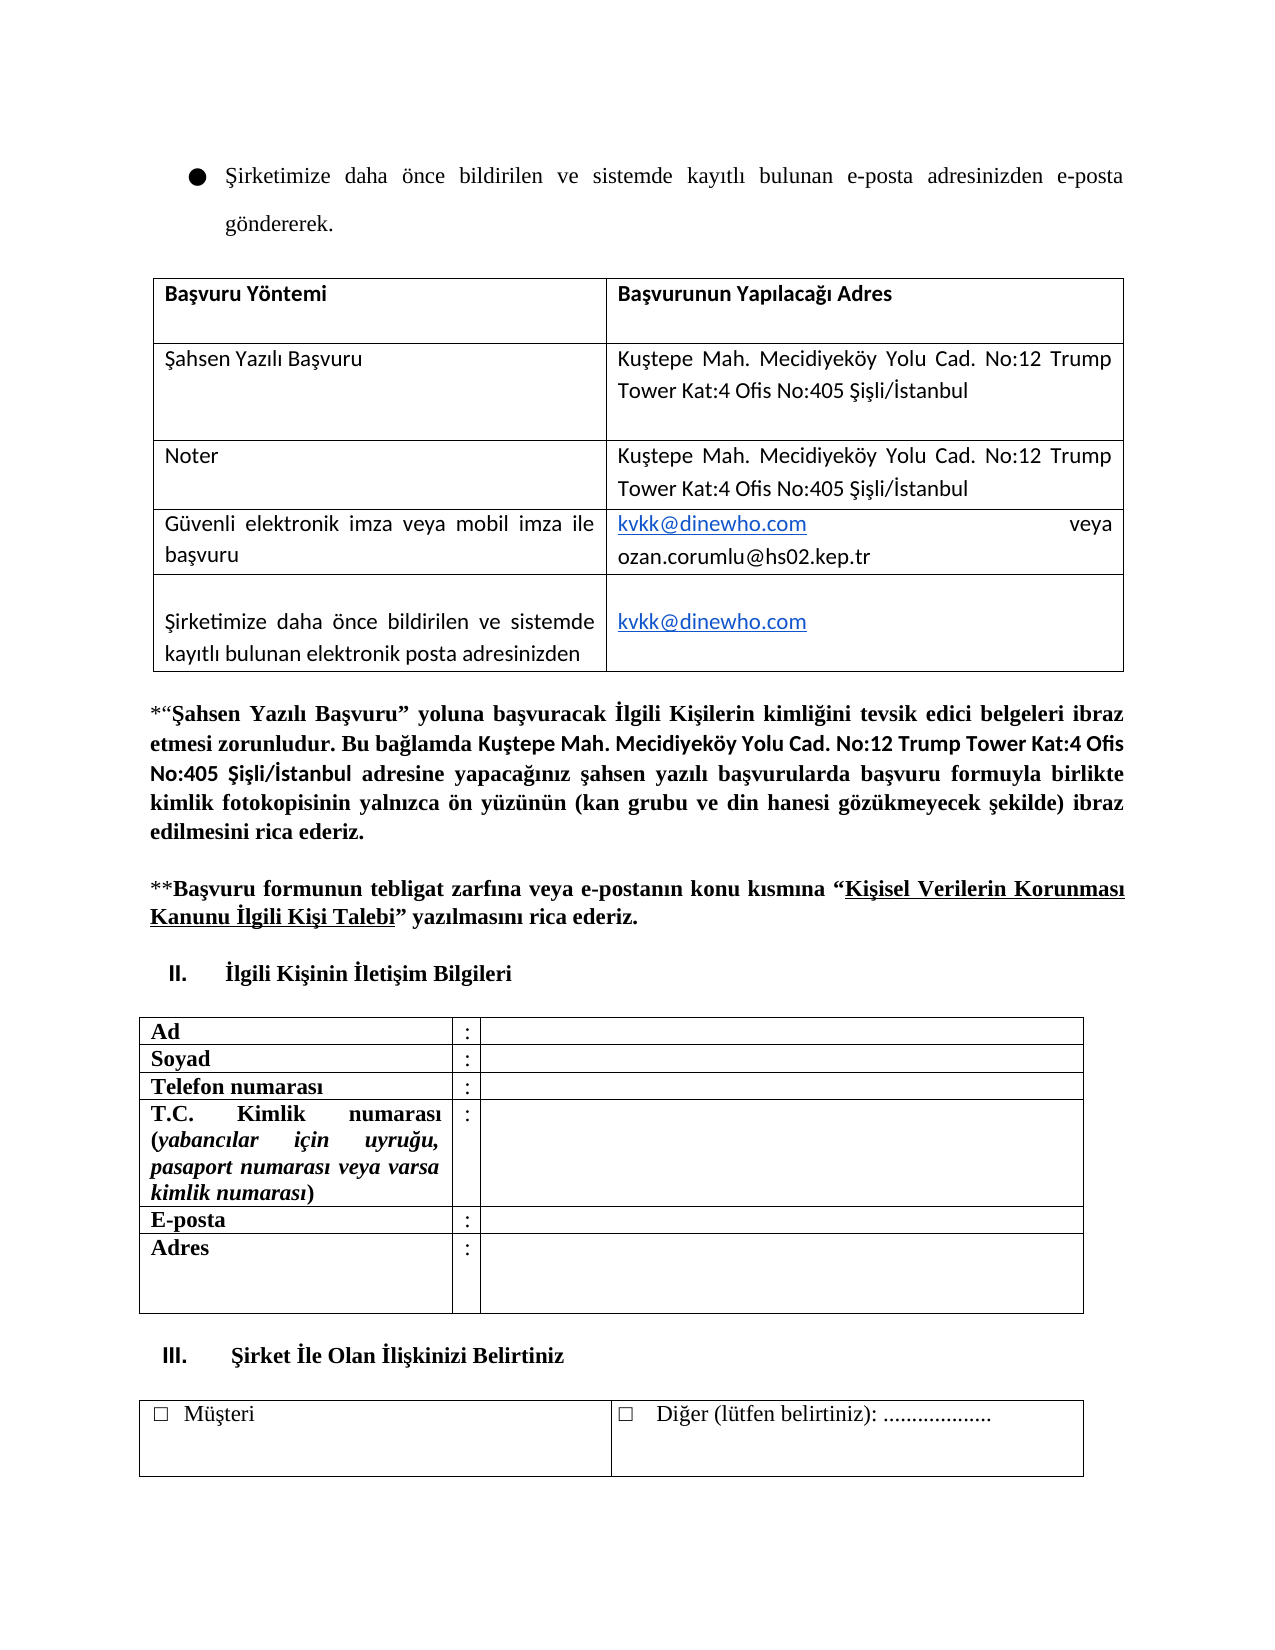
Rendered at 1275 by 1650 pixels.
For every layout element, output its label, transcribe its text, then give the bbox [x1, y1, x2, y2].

table_cell : [453, 1073, 480, 1099]
text *“Şahsen Yazılı Başvuru” yoluna başvuracak İlgili Kişilerin kimliğini tevsik edici belgeleri ibraz etmesi zorunludur. Bu bağlamda Kuştepe Mah. Mecidiyeköy Yolu Cad. No:12 Trump Tower Kat:4 Ofis No:405 Şişli/İstanbul adresine yapacağınız şahsen yazılı başvurularda başvuru formuyla birlikte kimlik fotokopisinin yalnızca ön yüzünün (kan grubu ve din hanesi gözükmeyecek şekilde) ibraz edilmesini rica ederiz. [150, 700, 1125, 844]
table_cell [481, 1045, 1083, 1072]
table_header Ad [140, 1018, 452, 1044]
table_cell kvkk@dinewho.com veya ozan.corumlu@hs02.kep.tr [607, 510, 1123, 574]
table_header Başvurunun Yapılacağı Adres [607, 279, 1123, 343]
table_cell Noter [154, 441, 606, 508]
table_cell Şirketimize daha önce bildirilen ve sistemde kayıtlı bulunan elektronik posta adresinizden [154, 575, 606, 671]
list Şirket İle Olan İlişkinizi Belirtiniz [187, 1342, 1125, 1369]
list İlgili Kişinin İletişim Bilgileri [187, 960, 1125, 986]
table_cell [481, 1073, 1083, 1099]
table_header [481, 1018, 1083, 1044]
text **Başvuru formunun tebligat zarfına veya e-postanın konu kısmına “Kişisel Verilerin Korunması Kanunu İlgili Kişi Talebi” yazılmasını rica ederiz. [150, 874, 1125, 929]
table_cell Adres [140, 1234, 452, 1313]
table_cell E-posta [140, 1207, 452, 1233]
table_header Başvuru Yöntemi [154, 279, 606, 343]
table_cell kvkk@dinewho.com [607, 575, 1123, 671]
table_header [140, 1401, 611, 1476]
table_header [612, 1401, 1083, 1476]
table_cell Kuştepe Mah. Mecidiyeköy Yolu Cad. No:12 Trump Tower Kat:4 Ofis No:405 Şişli/İstanbul [607, 441, 1123, 508]
table_cell [481, 1100, 1083, 1206]
table_cell [481, 1234, 1083, 1313]
table_cell Telefon numarası [140, 1073, 452, 1099]
table_cell : [453, 1207, 480, 1233]
table_cell T.C. Kimlik numarası (yabancılar için uyruğu, pasaport numarası veya varsa kimlik numarası) [140, 1100, 452, 1206]
table_cell : [453, 1045, 480, 1072]
table_cell Kuştepe Mah. Mecidiyeköy Yolu Cad. No:12 Trump Tower Kat:4 Ofis No:405 Şişli/İstanbul [607, 344, 1123, 440]
table_cell : [453, 1234, 480, 1313]
table_cell : [453, 1100, 480, 1206]
table_cell [481, 1207, 1083, 1233]
table_cell Soyad [140, 1045, 452, 1072]
table_cell Şahsen Yazılı Başvuru [154, 344, 606, 440]
table_cell Güvenli elektronik imza veya mobil imza ile başvuru [154, 510, 606, 574]
list Şirketimize daha önce bildirilen ve sistemde kayıtlı bulunan e-posta adresinizden e-posta göndererek. [187, 150, 1125, 236]
table_header : [453, 1018, 480, 1044]
